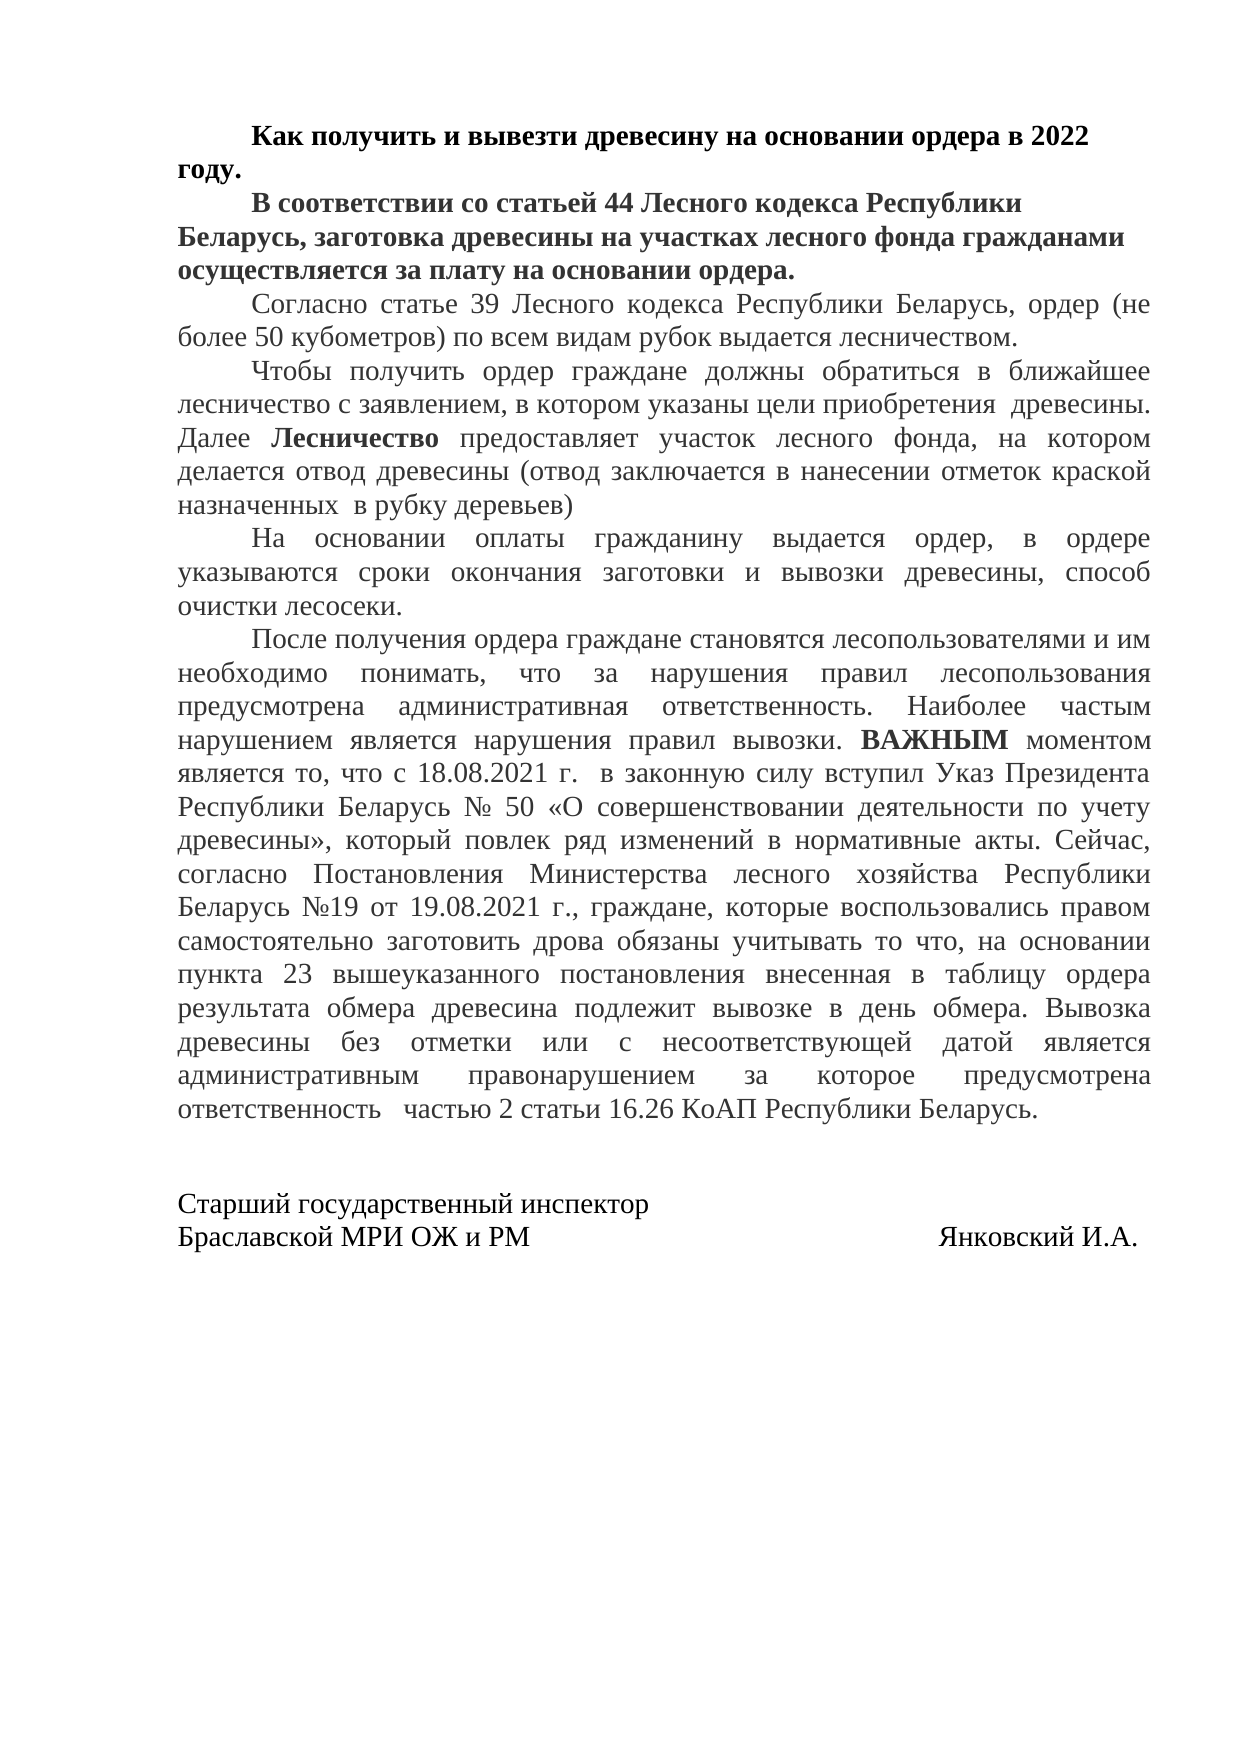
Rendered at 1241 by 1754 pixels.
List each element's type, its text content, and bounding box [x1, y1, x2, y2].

text В соответствии со статьей 44 Лесного кодекса Республики Беларусь, заготовка древесины на участках лесного фонда гражданами осуществляется за плату на основании ордера. [177, 185, 1152, 286]
text Браславской МРИ ОЖ и РМ Янковский И.А. [177, 1219, 1152, 1253]
text На основании оплаты гражданину выдается ордер, в ордере указываются сроки окончания заготовки и вывозки древесины, способ очистки лесосеки. [177, 521, 1152, 621]
text Как получить и вывезти древесину на основании ордера в 2022 году. [177, 118, 1152, 185]
text После получения ордера граждане становятся лесопользователями и им необходимо понимать, что за нарушения правил лесопользования предусмотрена административная ответственность. Наиболее частым нарушением является нарушения правил вывозки. ВАЖНЫМ моментом является то, что с 18.08.2021 г. в законную силу вступил Указ Президента Республики Беларусь № 50 «О совершенствовании деятельности по учету древесины», который повлек ряд изменений в нормативные акты. Сейчас, согласно Постановления Министерства лесного хозяйства Республики Беларусь №19 от 19.08.2021 г., граждане, которые воспользовались правом самостоятельно заготовить дрова обязаны учитывать то что, на основании пункта 23 вышеуказанного постановления внесенная в таблицу ордера результата обмера древесина подлежит вывозке в день обмера. Вывозка древесины без отметки или с несоответствующей датой является административным правонарушением за которое предусмотрена ответственность частью 2 статьи 16.26 КоАП Республики Беларусь. [177, 621, 1152, 1124]
text Старший государственный инспектор [177, 1186, 1152, 1219]
text Согласно статье 39 Лесного кодекса Республики Беларусь, ордер (не более 50 кубометров) по всем видам рубок выдается лесничеством. [177, 286, 1152, 353]
text Чтобы получить ордер граждане должны обратиться в ближайшее лесничество с заявлением, в котором указаны цели приобретения древесины. Далее Лесничество предоставляет участок лесного фонда, на котором делается отвод древесины (отвод заключается в нанесении отметок краской назначенных в рубку деревьев) [177, 353, 1152, 521]
